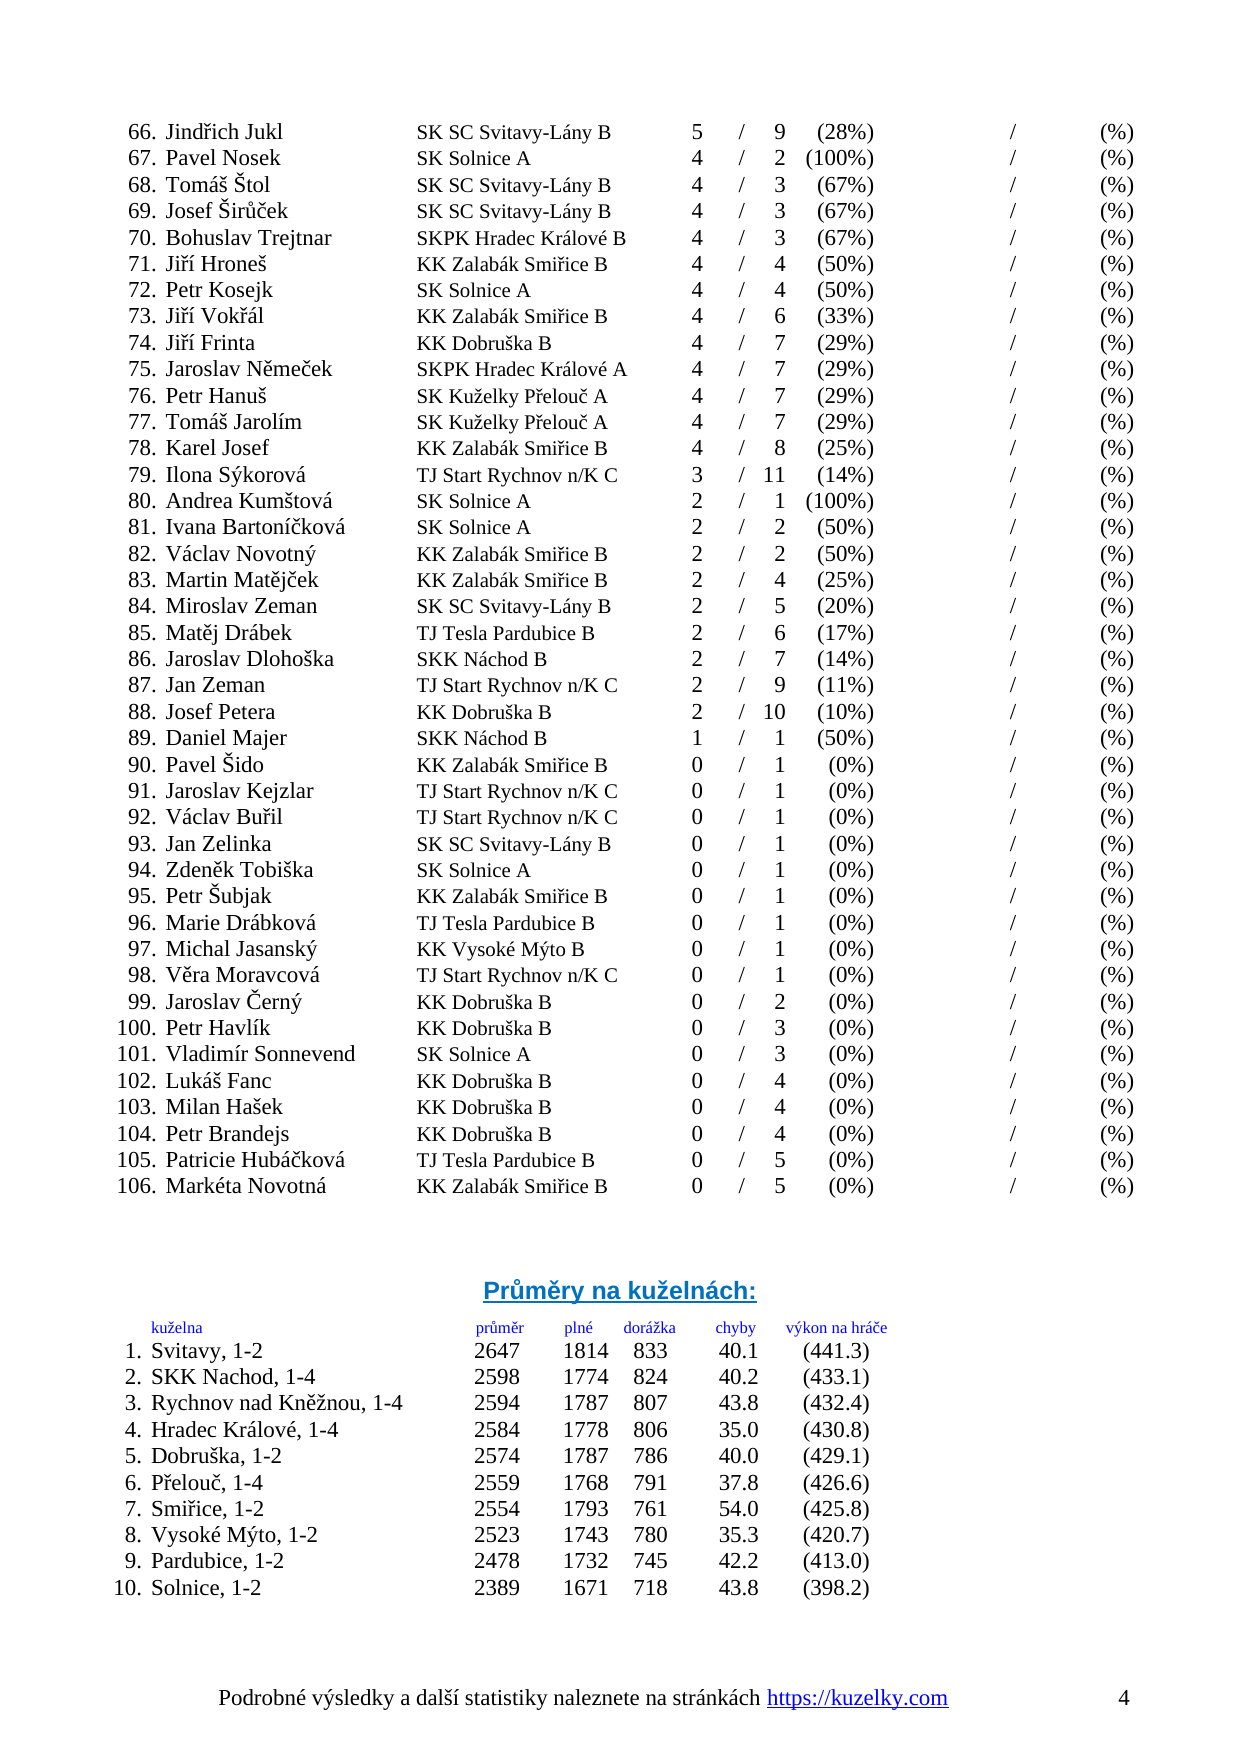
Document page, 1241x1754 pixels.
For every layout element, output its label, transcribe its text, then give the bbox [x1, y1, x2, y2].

text 103. Milan Hašek KK Dobruška B 0 / 4 (0%) / (%) [106, 1093, 1134, 1119]
text 4. Hradec Králové, 1-4 2584 1778 806 35.0 (430.8) [106, 1416, 1134, 1442]
text 105. Patricie Hubáčková TJ Tesla Pardubice B 0 / 5 (0%) / (%) [106, 1146, 1134, 1172]
text 1. Svitavy, 1-2 2647 1814 833 40.1 (441.3) [106, 1337, 1134, 1363]
text 106. Markéta Novotná KK Zalabák Smiřice B 0 / 5 (0%) / (%) [106, 1172, 1134, 1199]
text 92. Václav Buřil TJ Start Rychnov n/K C 0 / 1 (0%) / (%) [106, 803, 1134, 830]
text 73. Jiří Vokřál KK Zalabák Smiřice B 4 / 6 (33%) / (%) [106, 303, 1134, 329]
text 69. Josef Širůček SK SC Svitavy-Lány B 4 / 3 (67%) / (%) [106, 197, 1134, 223]
text 101. Vladimír Sonnevend SK Solnice A 0 / 3 (0%) / (%) [106, 1041, 1134, 1067]
text Průměry na kuželnách: [94, 1276, 1145, 1305]
text 10. Solnice, 1-2 2389 1671 718 43.8 (398.2) [106, 1574, 1134, 1600]
text 86. Jaroslav Dlohoška SKK Náchod B 2 / 7 (14%) / (%) [106, 645, 1134, 672]
text 75. Jaroslav Němeček SKPK Hradec Králové A 4 / 7 (29%) / (%) [106, 355, 1134, 382]
text 67. Pavel Nosek SK Solnice A 4 / 2 (100%) / (%) [106, 144, 1134, 171]
text 72. Petr Kosejk SK Solnice A 4 / 4 (50%) / (%) [106, 276, 1134, 303]
text 91. Jaroslav Kejzlar TJ Start Rychnov n/K C 0 / 1 (0%) / (%) [106, 777, 1134, 803]
text 70. Bohuslav Trejtnar SKPK Hradec Králové B 4 / 3 (67%) / (%) [106, 223, 1134, 250]
text 99. Jaroslav Černý KK Dobruška B 0 / 2 (0%) / (%) [106, 988, 1134, 1014]
text 97. Michal Jasanský KK Vysoké Mýto B 0 / 1 (0%) / (%) [106, 935, 1134, 961]
text 2. SKK Nachod, 1-4 2598 1774 824 40.2 (433.1) [106, 1363, 1134, 1389]
text 79. Ilona Sýkorová TJ Start Rychnov n/K C 3 / 11 (14%) / (%) [106, 461, 1134, 487]
text 71. Jiří Hroneš KK Zalabák Smiřice B 4 / 4 (50%) / (%) [106, 250, 1134, 276]
text 96. Marie Drábková TJ Tesla Pardubice B 0 / 1 (0%) / (%) [106, 909, 1134, 935]
text 74. Jiří Frinta KK Dobruška B 4 / 7 (29%) / (%) [106, 329, 1134, 355]
text 83. Martin Matějček KK Zalabák Smiřice B 2 / 4 (25%) / (%) [106, 566, 1134, 592]
text 81. Ivana Bartoníčková SK Solnice A 2 / 2 (50%) / (%) [106, 513, 1134, 540]
text 78. Karel Josef KK Zalabák Smiřice B 4 / 8 (25%) / (%) [106, 434, 1134, 461]
text kuželna průměr plné dorážka chyby výkon na hráče [106, 1318, 1134, 1337]
text 90. Pavel Šido KK Zalabák Smiřice B 0 / 1 (0%) / (%) [106, 751, 1134, 777]
text 68. Tomáš Štol SK SC Svitavy-Lány B 4 / 3 (67%) / (%) [106, 171, 1134, 197]
text 6. Přelouč, 1-4 2559 1768 791 37.8 (426.6) [106, 1468, 1134, 1495]
text 3. Rychnov nad Kněžnou, 1-4 2594 1787 807 43.8 (432.4) [106, 1389, 1134, 1416]
text 93. Jan Zelinka SK SC Svitavy-Lány B 0 / 1 (0%) / (%) [106, 830, 1134, 856]
text 89. Daniel Majer SKK Náchod B 1 / 1 (50%) / (%) [106, 724, 1134, 751]
text 87. Jan Zeman TJ Start Rychnov n/K C 2 / 9 (11%) / (%) [106, 672, 1134, 698]
text 76. Petr Hanuš SK Kuželky Přelouč A 4 / 7 (29%) / (%) [106, 382, 1134, 408]
text 5. Dobruška, 1-2 2574 1787 786 40.0 (429.1) [106, 1442, 1134, 1468]
text 95. Petr Šubjak KK Zalabák Smiřice B 0 / 1 (0%) / (%) [106, 882, 1134, 909]
text 98. Věra Moravcová TJ Start Rychnov n/K C 0 / 1 (0%) / (%) [106, 961, 1134, 988]
text 80. Andrea Kumštová SK Solnice A 2 / 1 (100%) / (%) [106, 487, 1134, 513]
text 88. Josef Petera KK Dobruška B 2 / 10 (10%) / (%) [106, 698, 1134, 724]
text 102. Lukáš Fanc KK Dobruška B 0 / 4 (0%) / (%) [106, 1067, 1134, 1093]
text 9. Pardubice, 1-2 2478 1732 745 42.2 (413.0) [106, 1548, 1134, 1574]
text 104. Petr Brandejs KK Dobruška B 0 / 4 (0%) / (%) [106, 1119, 1134, 1146]
text 85. Matěj Drábek TJ Tesla Pardubice B 2 / 6 (17%) / (%) [106, 619, 1134, 645]
text 100. Petr Havlík KK Dobruška B 0 / 3 (0%) / (%) [106, 1014, 1134, 1041]
text 84. Miroslav Zeman SK SC Svitavy-Lány B 2 / 5 (20%) / (%) [106, 592, 1134, 619]
text 7. Smiřice, 1-2 2554 1793 761 54.0 (425.8) [106, 1495, 1134, 1521]
text 94. Zdeněk Tobiška SK Solnice A 0 / 1 (0%) / (%) [106, 856, 1134, 882]
text 8. Vysoké Mýto, 1-2 2523 1743 780 35.3 (420.7) [106, 1521, 1134, 1548]
text 66. Jindřich Jukl SK SC Svitavy-Lány B 5 / 9 (28%) / (%) [106, 118, 1134, 144]
text 82. Václav Novotný KK Zalabák Smiřice B 2 / 2 (50%) / (%) [106, 540, 1134, 566]
text 77. Tomáš Jarolím SK Kuželky Přelouč A 4 / 7 (29%) / (%) [106, 408, 1134, 434]
